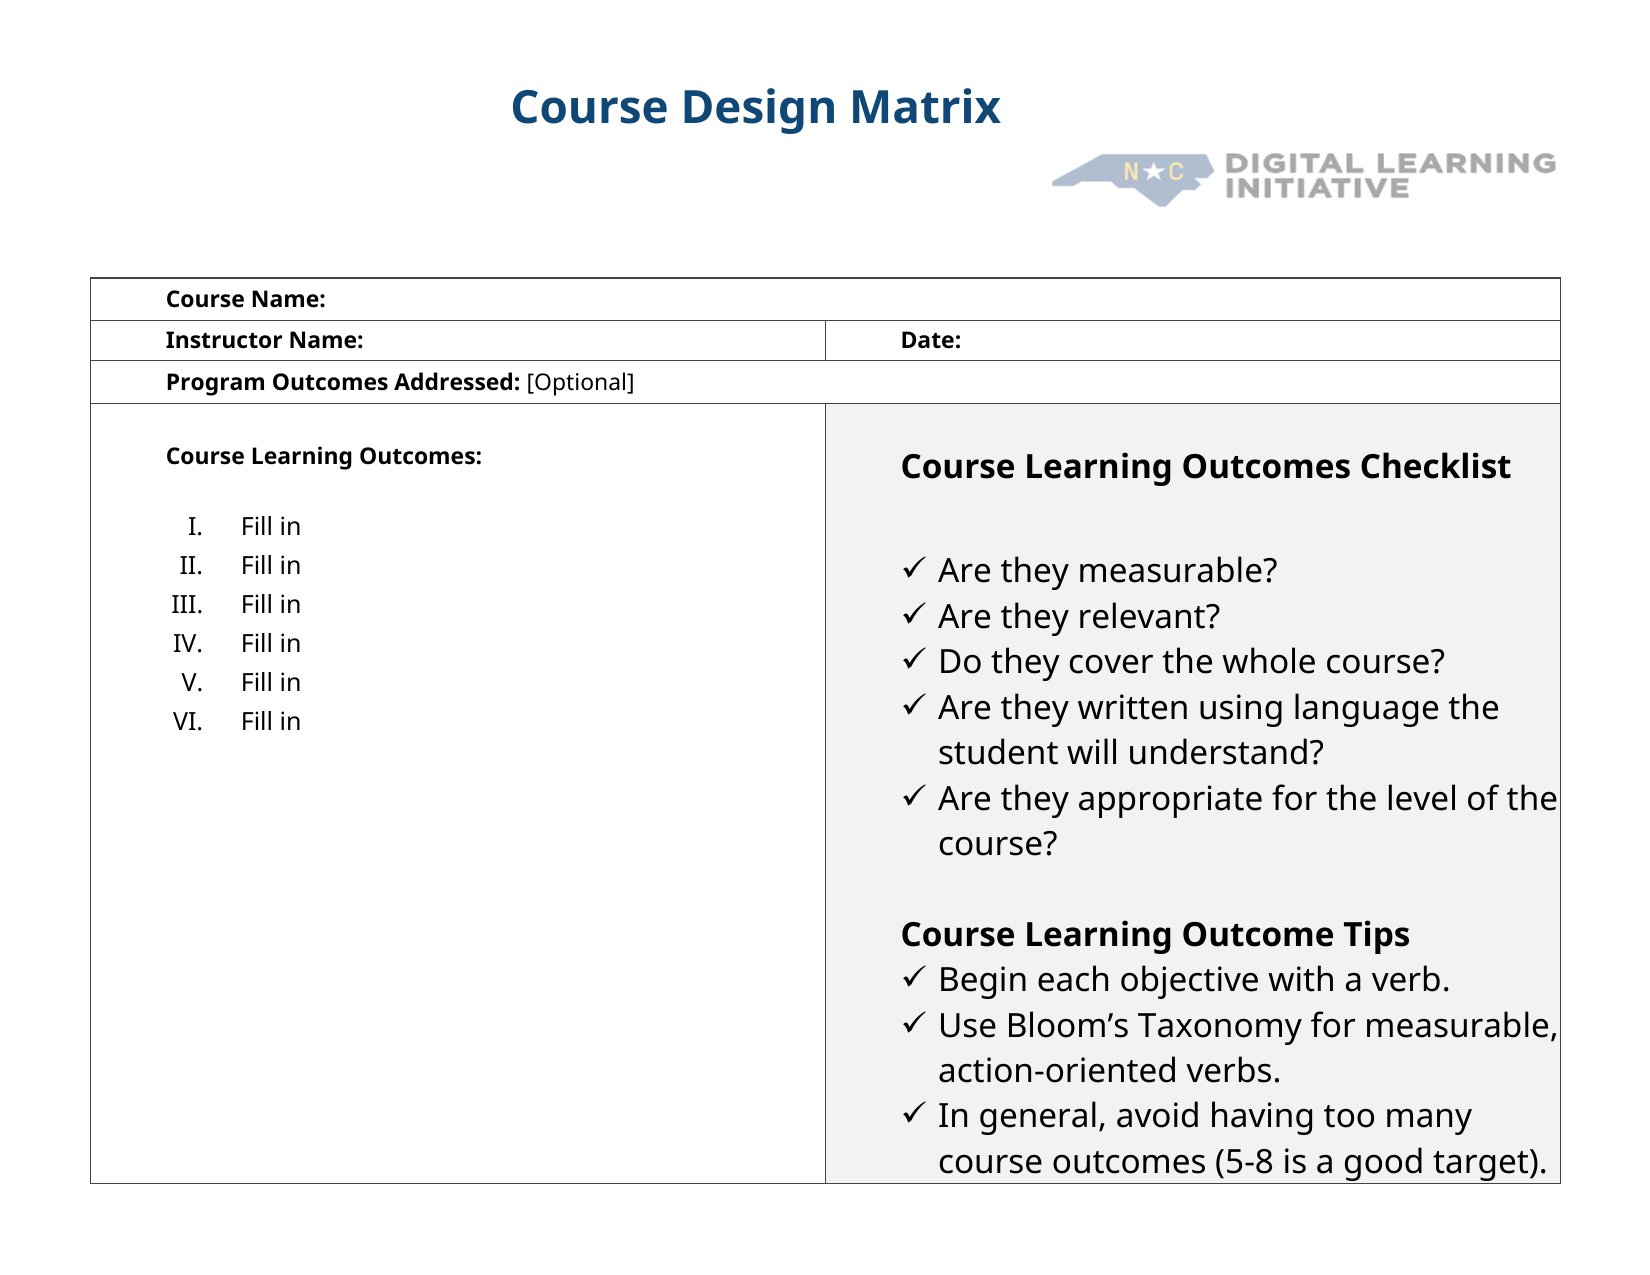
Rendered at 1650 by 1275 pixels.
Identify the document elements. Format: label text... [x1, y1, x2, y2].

table_cell Program Outcomes Addressed: [Optional] [91, 361, 1560, 403]
table_header Course Name: [91, 279, 1560, 319]
picture [1052, 137, 1560, 210]
table_cell Instructor Name: [91, 321, 825, 360]
table_cell Date: [826, 321, 1560, 360]
table_cell Course Learning Outcomes: Fill in Fill in Fill in Fill in Fill in Fill in [91, 404, 825, 1183]
